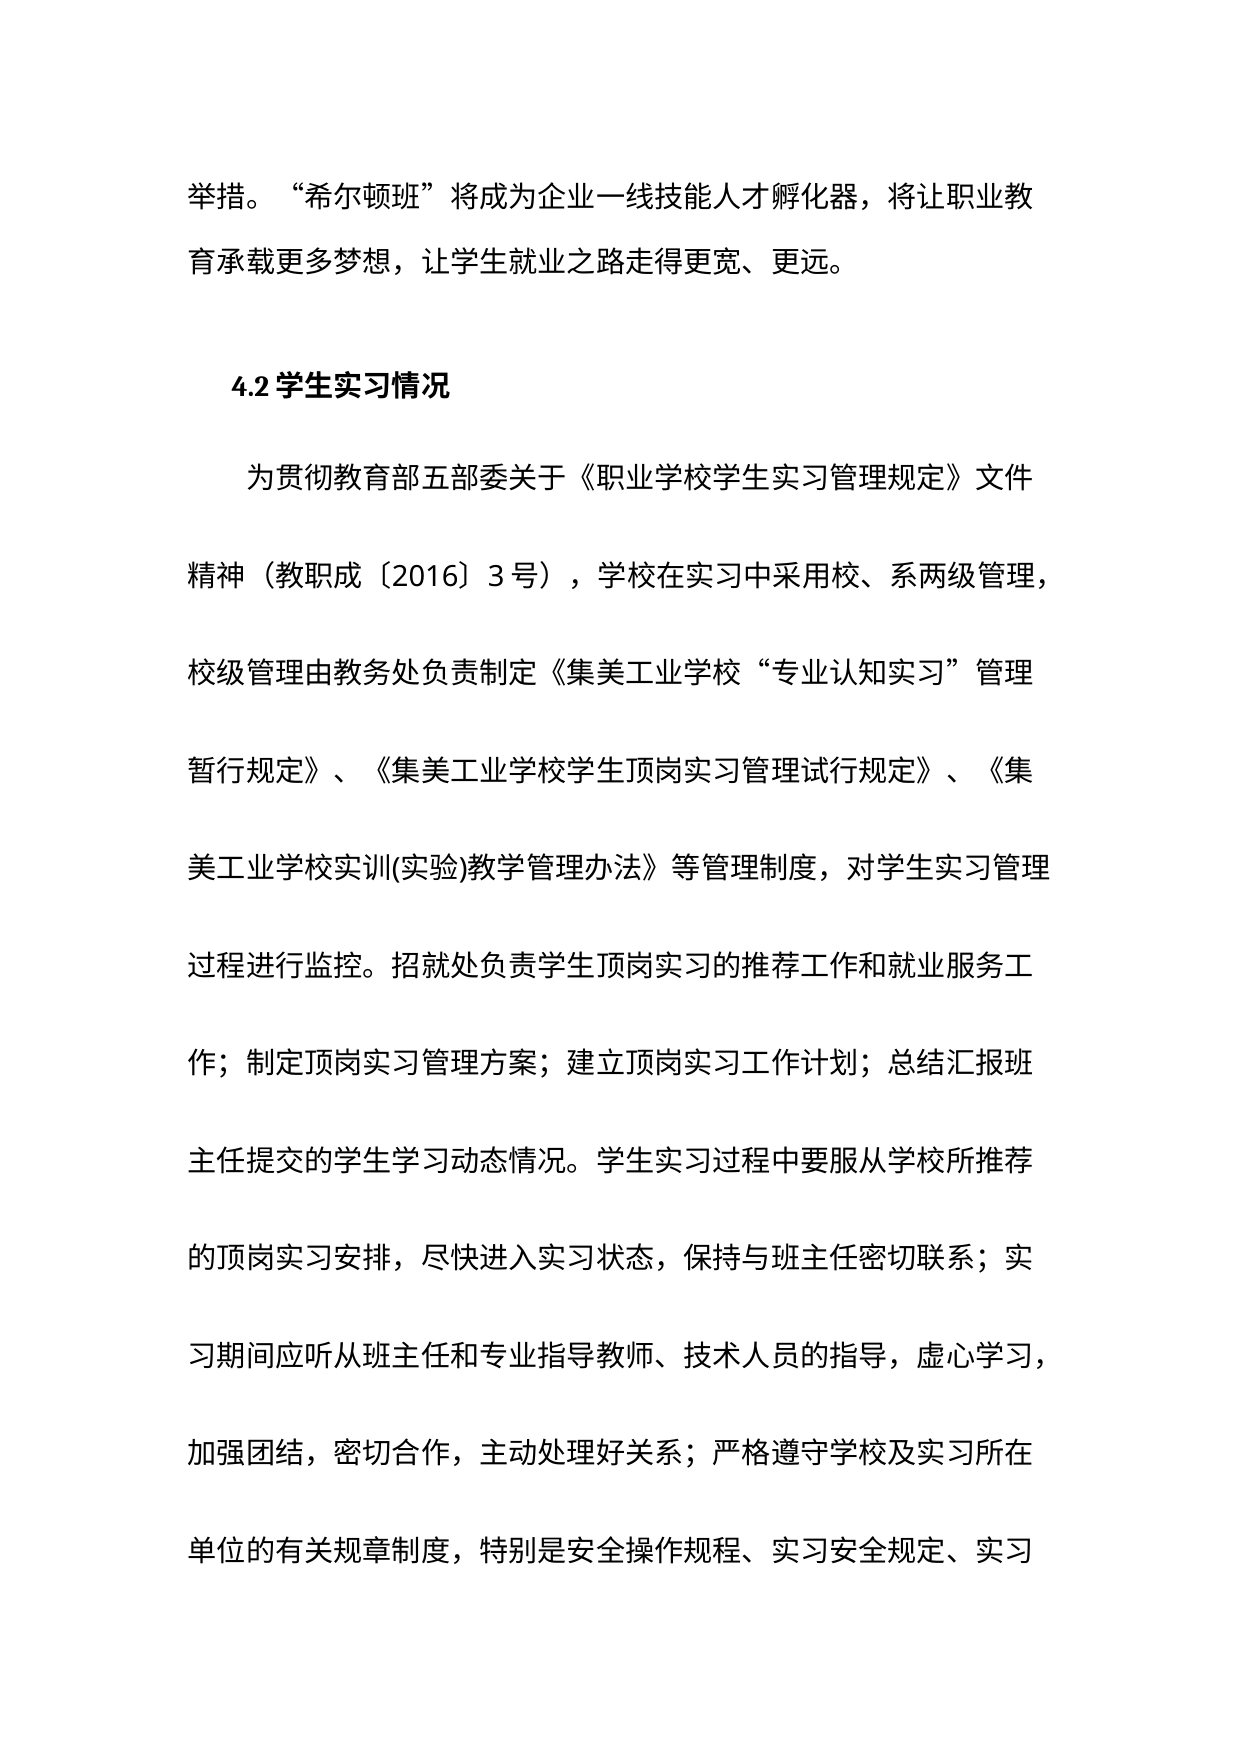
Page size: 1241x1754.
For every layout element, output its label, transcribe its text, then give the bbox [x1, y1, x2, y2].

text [187, 162, 1053, 292]
text 4.2学生实习情况 [187, 352, 1053, 417]
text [187, 444, 1053, 1581]
